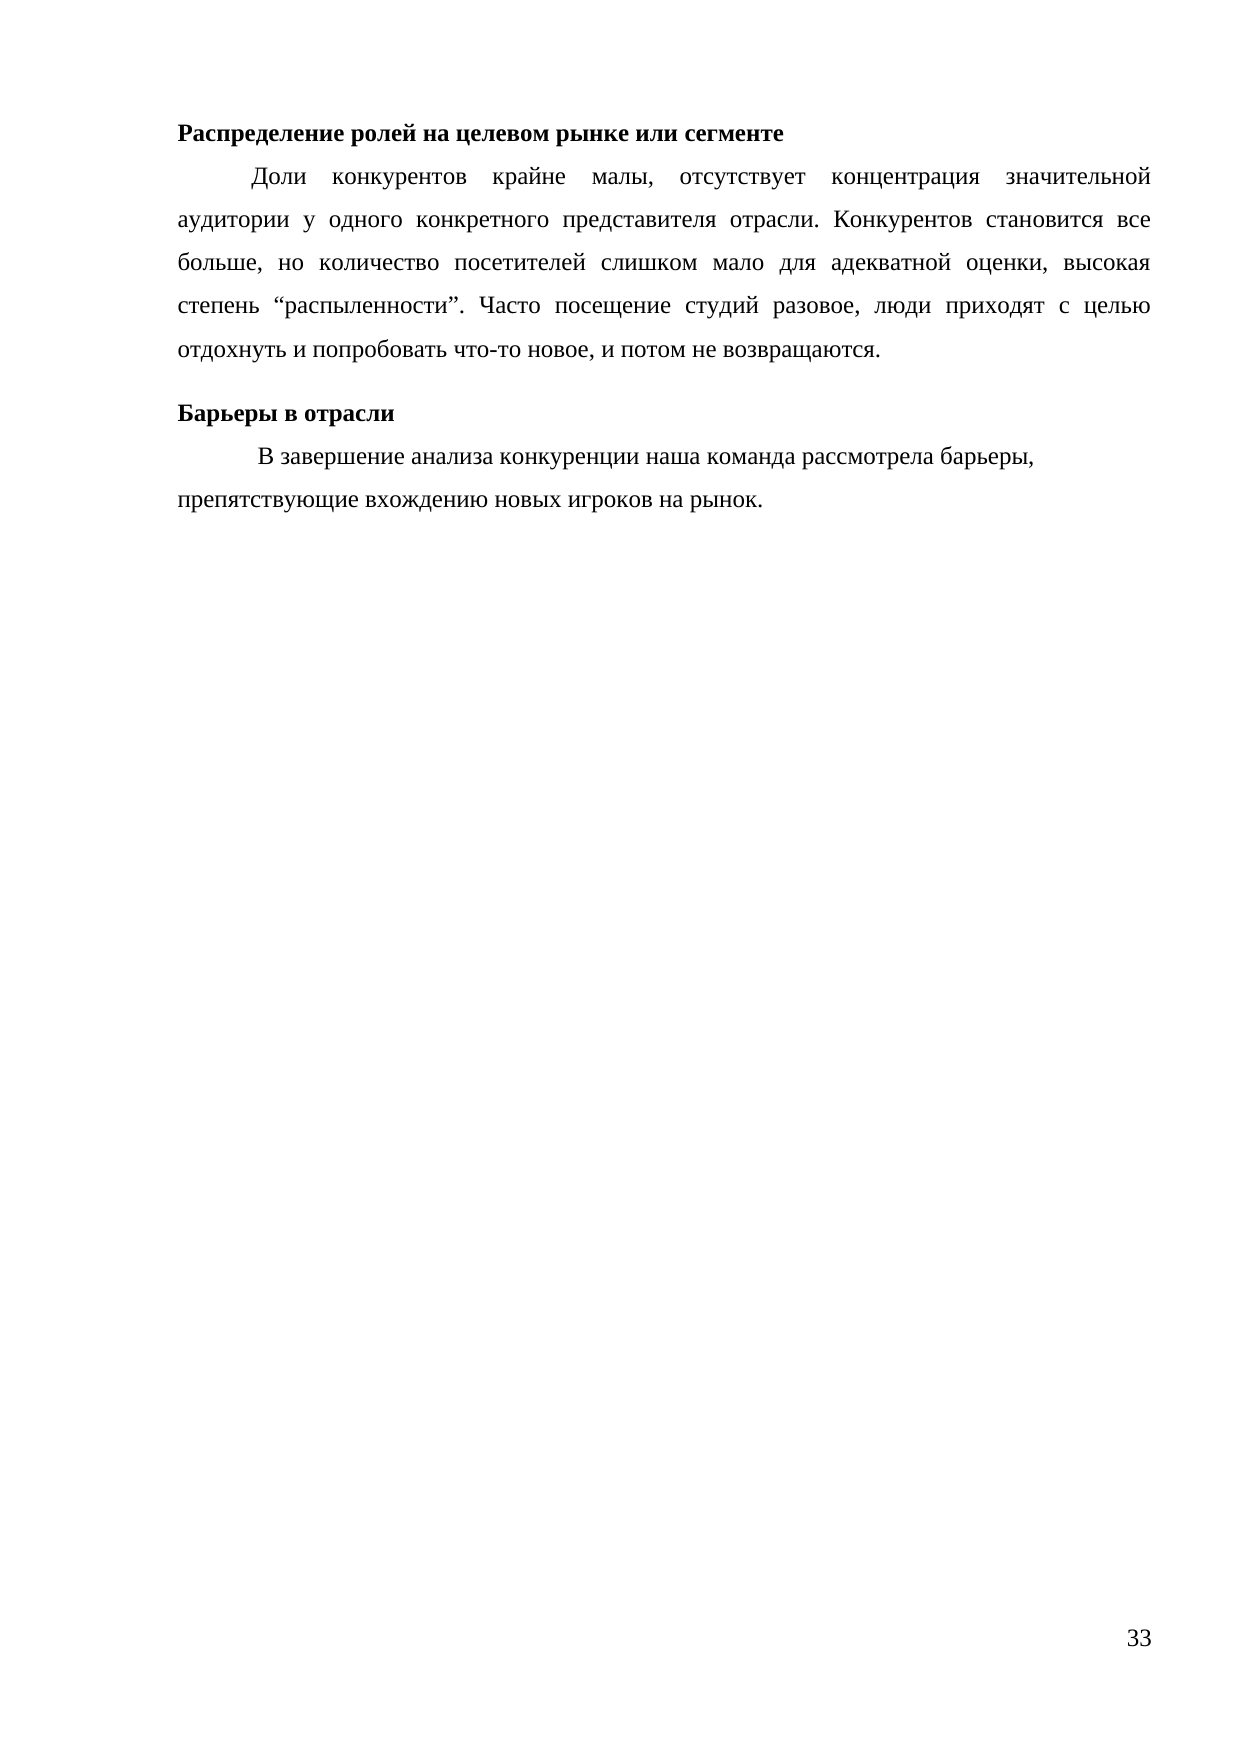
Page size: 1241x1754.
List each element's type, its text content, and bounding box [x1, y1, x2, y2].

text В завершение анализа конкуренции наша команда рассмотрела барьеры, препятствующие вхождению новых игроков на рынок. [177, 441, 1152, 513]
text Доли конкурентов крайне малы, отсутствует концентрация значительной аудитории у одного конкретного представителя отрасли. Конкурентов становится все больше, но количество посетителей слишком мало для адекватной оценки, высокая степень “распыленности”. Часто посещение студий разовое, люди приходят с целью отдохнуть и попробовать что-то новое, и потом не возвращаются. [177, 161, 1152, 362]
subtitle Барьеры в отрасли [177, 398, 1152, 426]
subtitle Распределение ролей на целевом рынке или сегменте [177, 118, 1152, 147]
